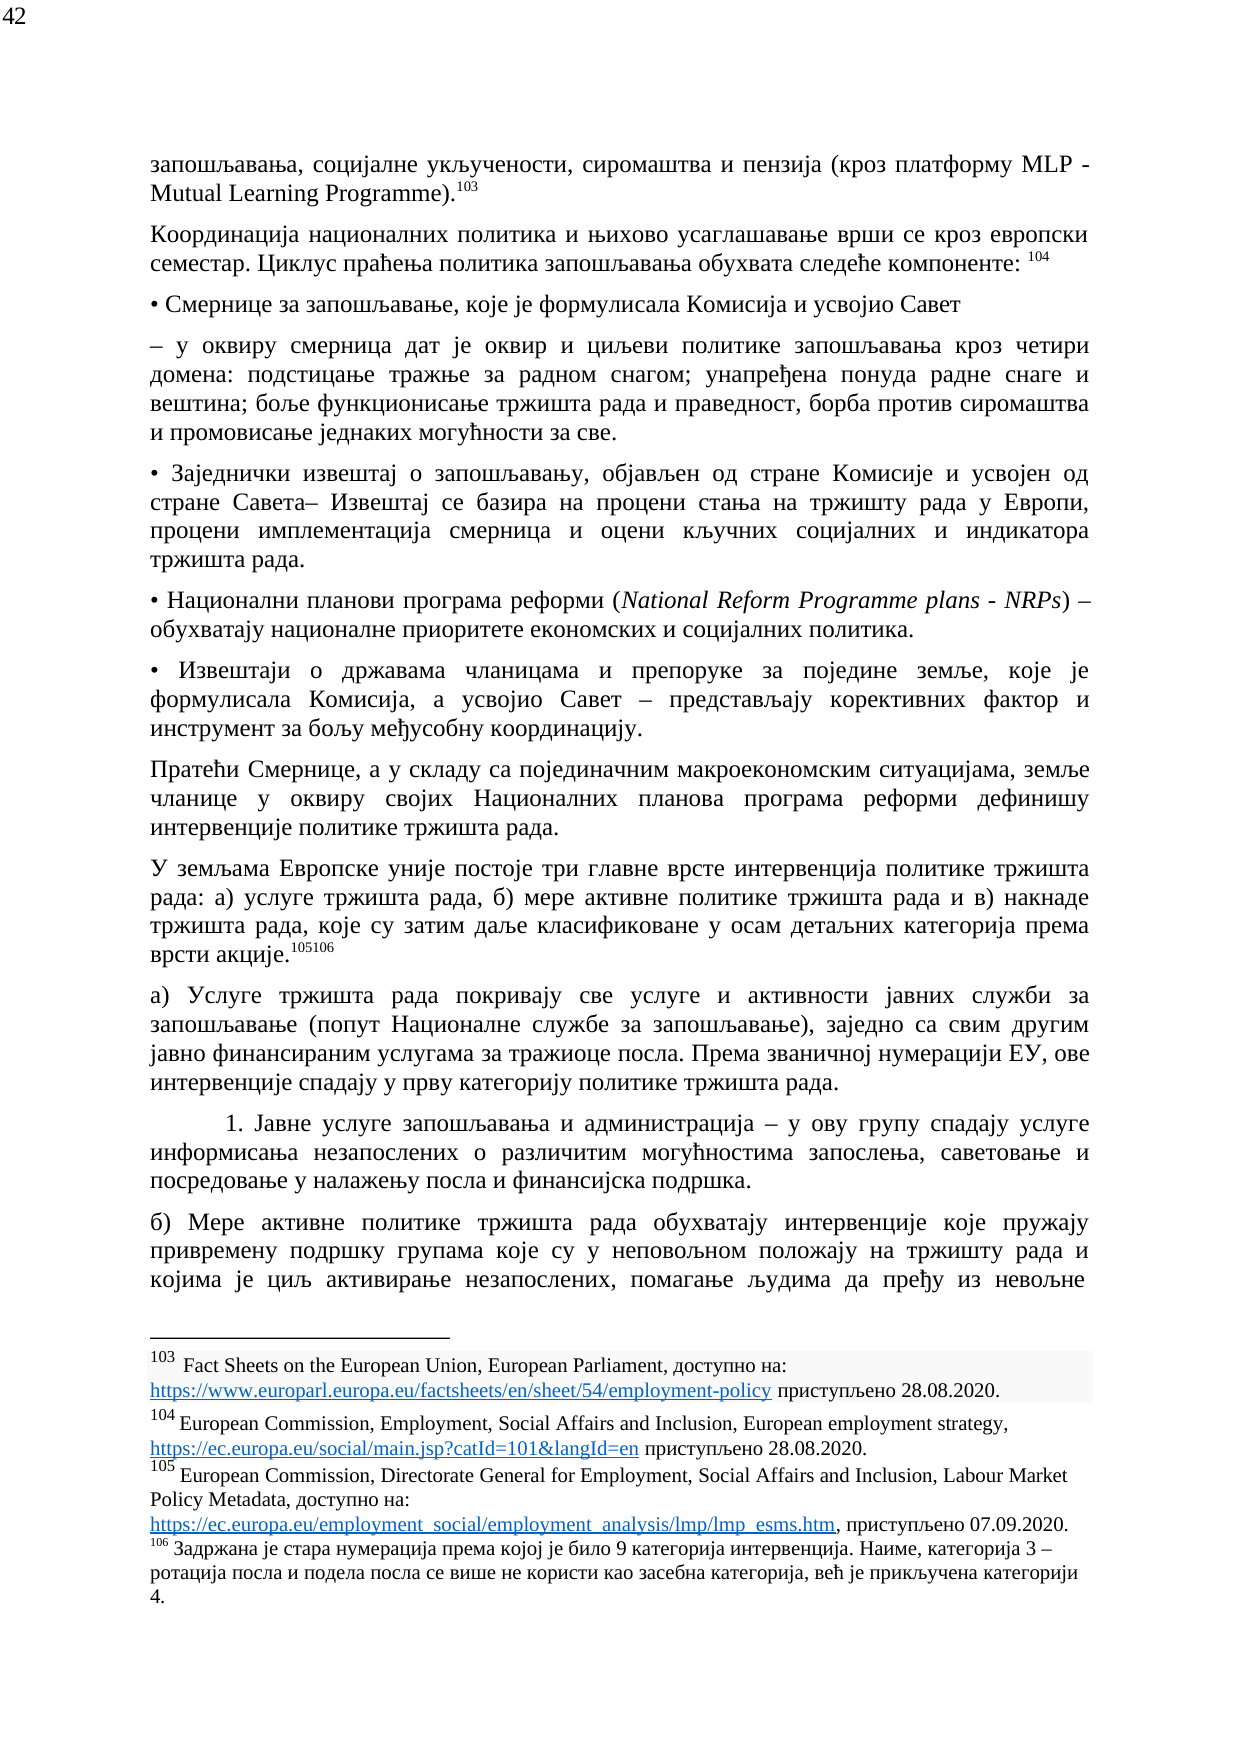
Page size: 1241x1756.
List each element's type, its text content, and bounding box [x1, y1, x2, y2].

list Смернице за запошљавање, које је формулисала Комисија и усвојио Савет [150, 289, 1152, 318]
text б) Мере активне политике тржишта рада обухватају интервенције које пружају привремену подршку групама које су у неповољном положају на тржишту рада и којима је циљ активирање незапослених, помагање људима да пређу из невољне [150, 1207, 1090, 1293]
text а) Услуге тржишта рада покривају све услуге и активности јавних служби за запошљавање (попут Националне службе за запошљавање), заједно са свим другим јавно финансираним услугама за тражиоце посла. Према званичној нумерацији ЕУ, ове интервенције спадају у прву категорију политике тржишта рада. [150, 981, 1090, 1096]
text У земљама Европске уније постоје три главне врсте интервенција политике тржишта рада: а) услуге тржишта рада, б) мере активне политике тржишта рада и в) накнаде тржишта рада, које су затим даље класификоване у осам детаљних категорија према врсти акције.105106 [150, 853, 1090, 968]
text 105 European Commission, Directorate General for Employment, Social Affairs and Inclusion, Labour Market [150, 1461, 1152, 1487]
list Национални планови програма реформи (National Reform Programme plans - NRPs) – обухватају националне приоритете економских и социјалних политика. [150, 585, 1091, 643]
text – у оквиру смерница дат је оквир и циљеви политике запошљавања кроз четири домена: подстицање тражње за радном снагом; унапређена понуда радне снаге и вештина; боље функционисање тржишта рада и праведност, борба против сиромаштва и промовисање једнаких могућности за све. [150, 330, 1090, 445]
text Координација националних политика и њихово усаглашавање врши се кроз европски семестар. Циклус праћења политика запошљавања обухвата следеће компоненте: 104 [150, 219, 1089, 277]
list Извештаји о државама чланицама и препоруке за поједине земље, које је формулисала Комисија, а усвојио Савет – представљају корективних фактор и инструмент за бољу међусобну координацију. [150, 655, 1090, 742]
text Пратећи Смернице, а у складу са појединачним макроекономским ситуацијама, земље чланице у оквиру својих Националних планова програма реформи дефинишу интервенције политике тржишта рада. [150, 754, 1091, 840]
list Јавне услуге запошљавања и администрација – у ову групу спадају услуге информисања незапослених о различитим могућностима запослења, саветовање и посредовање у налажењу посла и финансијска подршка. [150, 1108, 1090, 1194]
list Заједнички извештај о запошљавању, објављен од стране Комисије и усвојен од стране Савета– Извештај се базира на процени стања на тржишту рада у Европи, процени имплементација смерница и оцени кључних социјалних и индикатора тржишта рада. [150, 458, 1090, 573]
text Policy Metadata, доступно на: https://ec.europa.eu/employment_social/employment_analysis/lmp/lmp_esms.htm, приступљено 07.09.2020. 106 Задржана је стара нумерација према којој је било 9 категорија интервенција. Наиме, категорија 3 – ротација посла и подела посла се више не користи као засебна категорија, већ је прикључена категорији 4. [150, 1487, 1080, 1608]
text запошљавања, социјалне укључености, сиромаштва и пензија (кроз платформу MLP - Mutual Learning Programme).103 [150, 149, 1091, 207]
text 104 European Commission, Employment, Social Affairs and Inclusion, European employment strategy, https://ec.europa.eu/social/main.jsp?catId=101&langId=en приступљено 28.08.2020. [150, 1348, 1152, 1460]
